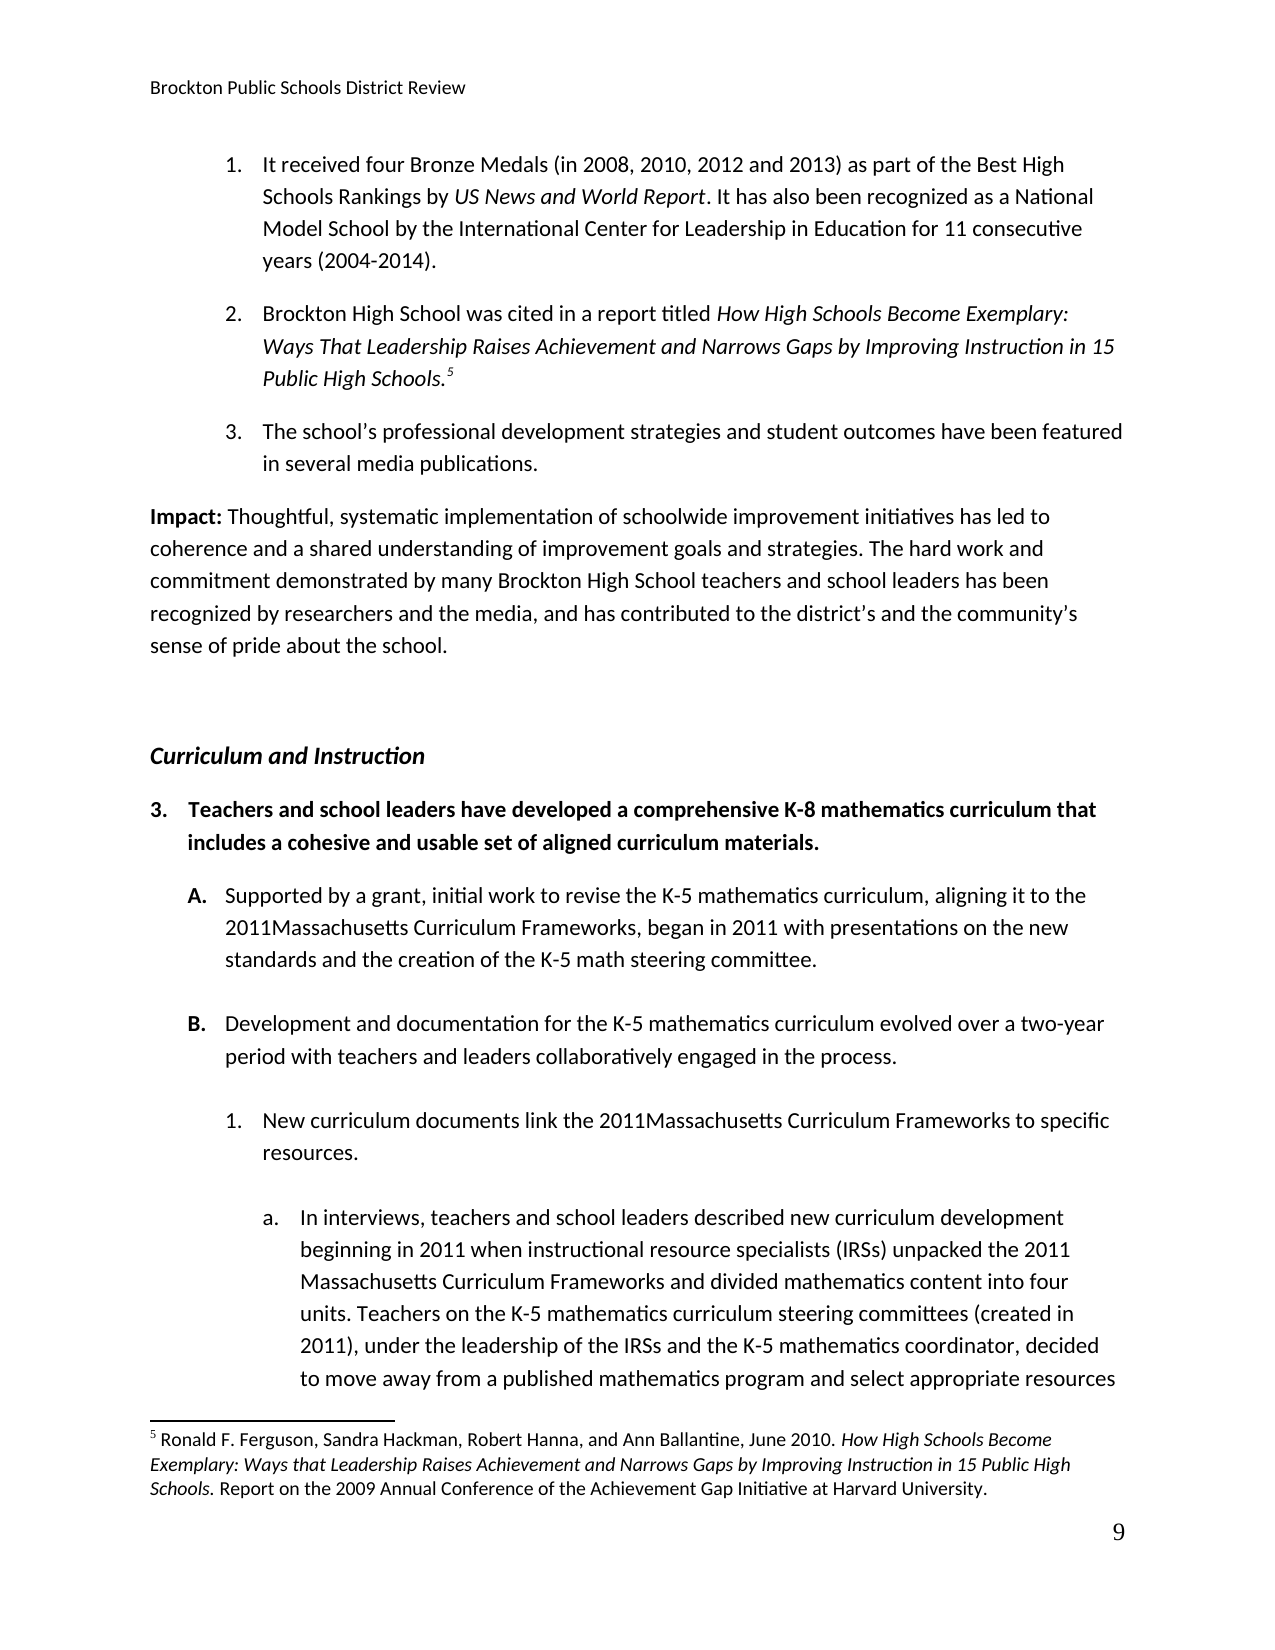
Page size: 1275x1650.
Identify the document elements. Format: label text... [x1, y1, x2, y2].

list New curriculum documents link the 2011Massachusetts Curriculum Frameworks to specific resources. [225, 1106, 1125, 1166]
list Brockton High School was cited in a report titled How High Schools Become Exemplary: Ways That Leadership Raises Achievement and Narrows Gaps by Improving Instruction in 15 Public High Schools. [225, 299, 1125, 392]
list It received four Bronze Medals (in 2008, 2010, 2012 and 2013) as part of the Best High Schools Rankings by US News and World Report. It has also been recognized as a National Model School by the International Center for Leadership in Education for 11 consecutive years (2004-2014). [225, 150, 1125, 274]
list Supported by a grant, initial work to revise the K-5 mathematics curriculum, aligning it to the 2011Massachusetts Curriculum Frameworks, began in 2011 with presentations on the new standards and the creation of the K-5 math steering committee. [187, 881, 1125, 973]
text 3. Teachers and school leaders have developed a comprehensive K-8 mathematics curriculum that includes a cohesive and usable set of aligned curriculum materials. [150, 796, 1125, 856]
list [262, 1203, 1125, 1392]
text Impact: Thoughtful, systematic implementation of schoolwide improvement initiatives has led to coherence and a shared understanding of improvement goals and strategies. The hard work and commitment demonstrated by many Brockton High School teachers and school leaders has been recognized by researchers and the media, and has contributed to the district’s and the community’s sense of pride about the school. [150, 502, 1125, 659]
text Curriculum and Instruction [150, 740, 1125, 770]
list Development and documentation for the K-5 mathematics curriculum evolved over a two-year period with teachers and leaders collaboratively engaged in the process. [187, 1009, 1125, 1070]
list The school’s professional development strategies and student outcomes have been featured in several media publications. [225, 417, 1125, 477]
